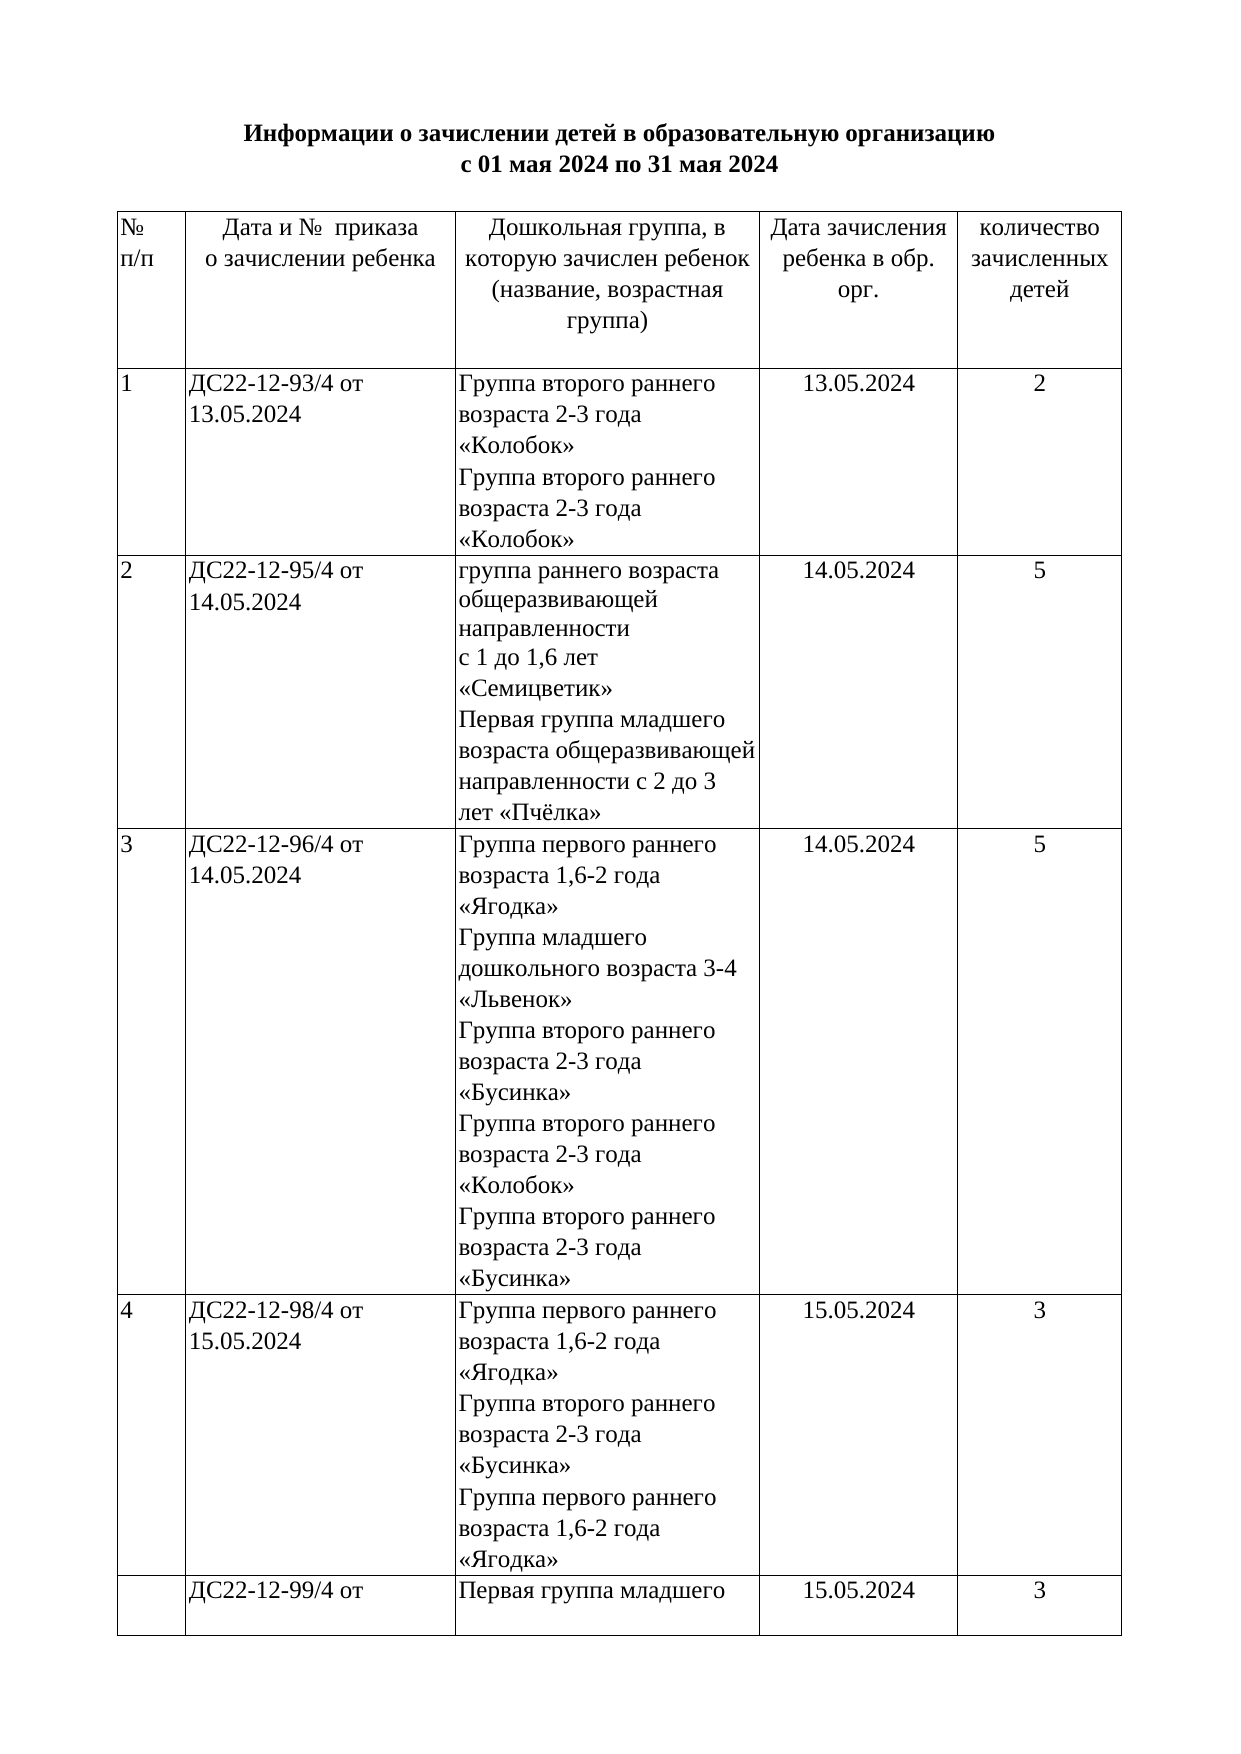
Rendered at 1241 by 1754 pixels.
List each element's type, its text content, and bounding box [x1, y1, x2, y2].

table_cell Группа первого раннего возраста 1,6-2 года «Ягодка» Группа второго раннего возраста 2-3 года «Бусинка» Группа первого раннего возраста 1,6-2 года «Ягодка» [456, 1295, 759, 1574]
table_header Информации о зачислении детей в образовательную организацию с 01 мая 2024 по 31 мая 2024 [117, 118, 1122, 211]
table_cell ДС22-12-96/4 от 14.05.2024 [186, 829, 455, 1294]
table_cell 3 [118, 829, 185, 1294]
table_cell Дата и № приказа о зачислении ребенка [186, 212, 455, 367]
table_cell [186, 1576, 455, 1635]
table_cell группа раннего возраста общеразвивающей направленности с 1 до 1,6 лет «Семицветик» Первая группа младшего возраста общеразвивающей направленности с 2 до 3 лет «Пчёлка» [456, 556, 759, 828]
table_cell ДС22-12-95/4 от 14.05.2024 [186, 556, 455, 828]
table_cell 13.05.2024 [760, 369, 957, 554]
table_cell ДС22-12-93/4 от 13.05.2024 [186, 369, 455, 554]
table_cell количество зачисленных детей [958, 212, 1121, 367]
table_cell 14.05.2024 [760, 829, 957, 1294]
table_cell [118, 1576, 185, 1635]
table_cell Группа второго раннего возраста 2-3 года «Колобок» Группа второго раннего возраста 2-3 года «Колобок» [456, 369, 759, 554]
table_cell 3 [958, 1295, 1121, 1574]
table_cell 4 [118, 1295, 185, 1574]
table_cell 15.05.2024 [760, 1576, 957, 1635]
table_cell 3 [958, 1576, 1121, 1635]
table_cell 2 [118, 556, 185, 828]
table_cell № п/п [118, 212, 185, 367]
table_cell Группа первого раннего возраста 1,6-2 года «Ягодка» Группа младшего дошкольного возраста 3-4 «Львенок» Группа второго раннего возраста 2-3 года «Бусинка» Группа второго раннего возраста 2-3 года «Колобок» Группа второго раннего возраста 2-3 года «Бусинка» [456, 829, 759, 1294]
table_cell 1 [118, 369, 185, 554]
table_cell 2 [958, 369, 1121, 554]
table_cell ДС22-12-98/4 от 15.05.2024 [186, 1295, 455, 1574]
table_cell Дата зачисления ребенка в обр. орг. [760, 212, 957, 367]
table_cell 14.05.2024 [760, 556, 957, 828]
table_cell 5 [958, 829, 1121, 1294]
table_cell 5 [958, 556, 1121, 828]
table_cell 15.05.2024 [760, 1295, 957, 1574]
table_cell Дошкольная группа, в которую зачислен ребенок (название, возрастная группа) [456, 212, 759, 367]
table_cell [456, 1576, 759, 1635]
